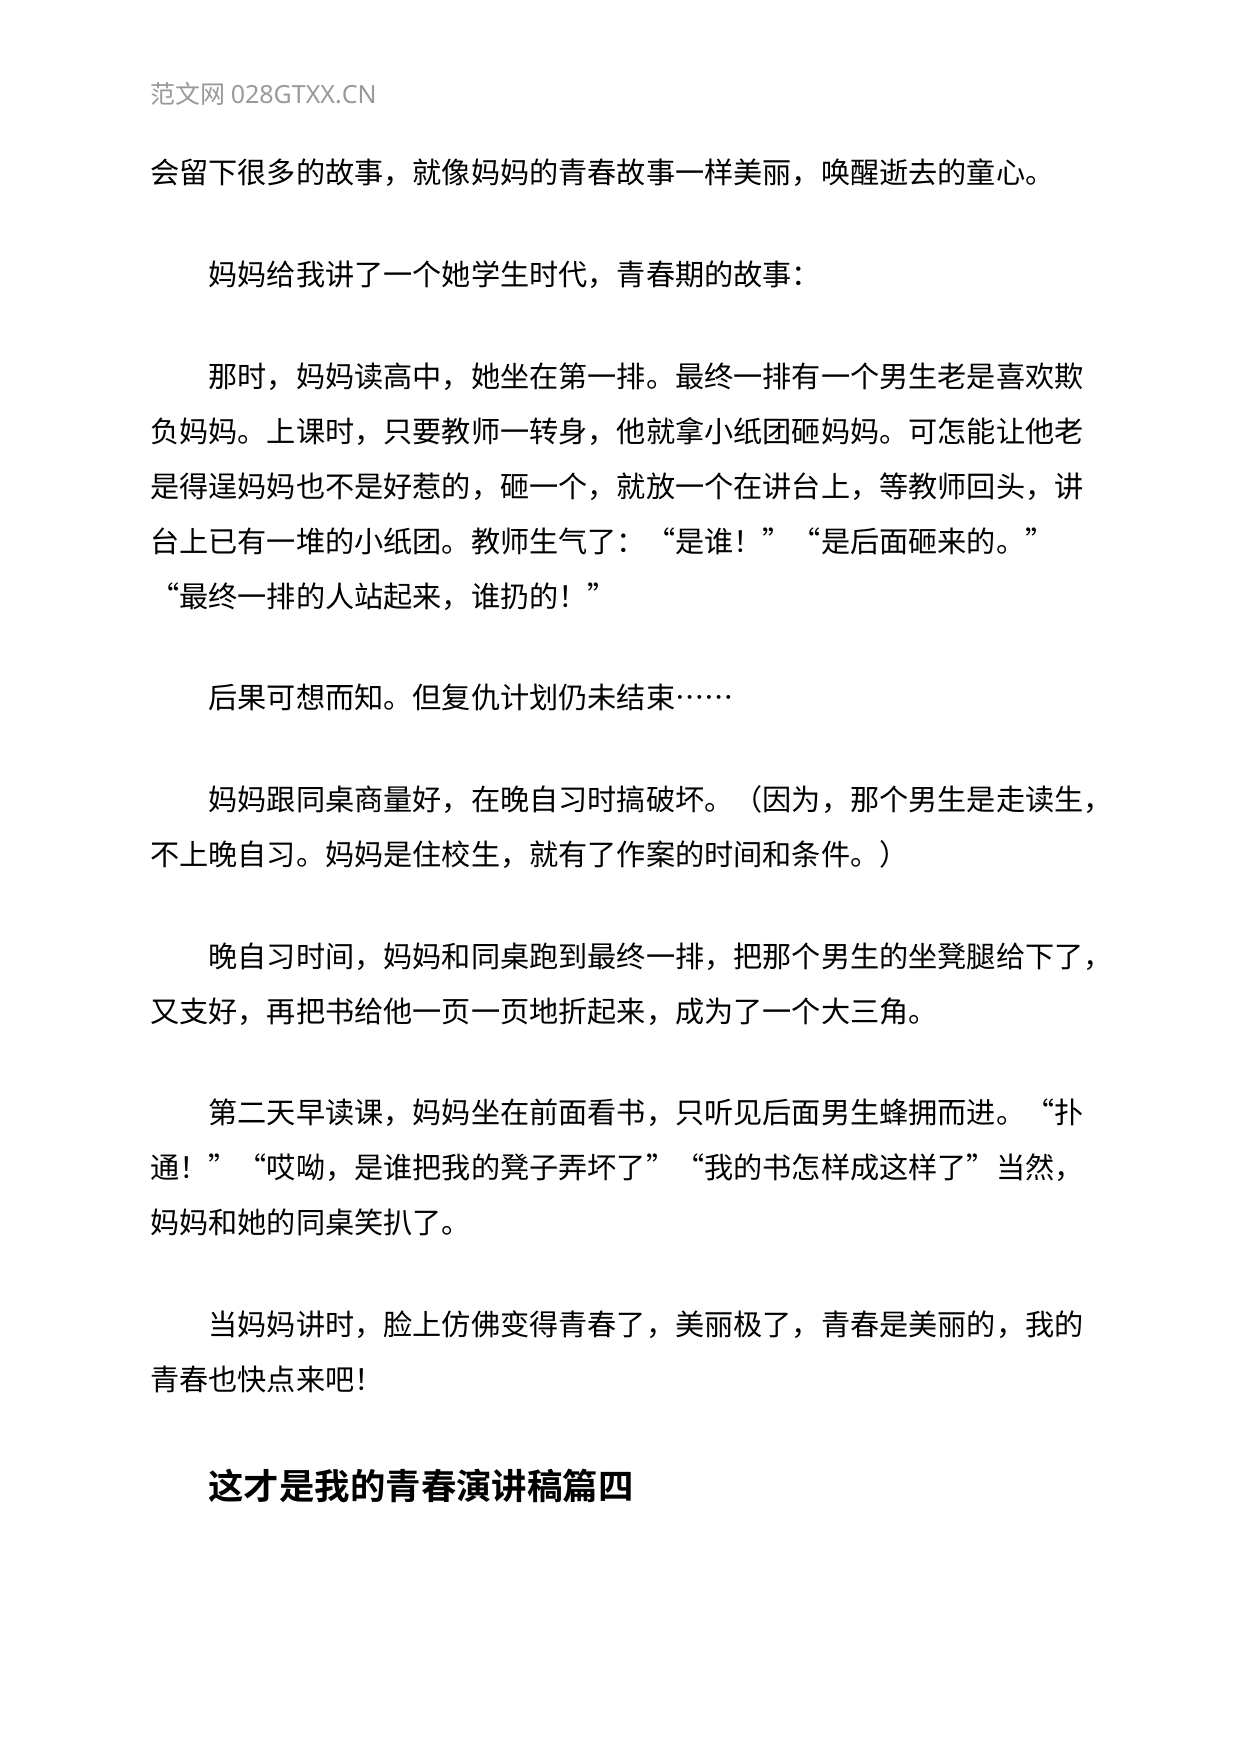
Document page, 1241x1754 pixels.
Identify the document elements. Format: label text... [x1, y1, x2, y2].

text 第二天早读课，妈妈坐在前面看书，只听见后面男生蜂拥而进。“扑通！”“哎呦，是谁把我的凳子弄坏了”“我的书怎样成这样了”当然，妈妈和她的同桌笑扒了。 [150, 1090, 1090, 1242]
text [150, 150, 1090, 192]
text 后果可想而知。但复仇计划仍未结束…… [150, 675, 1090, 717]
text 当妈妈讲时，脸上仿佛变得青春了，美丽极了，青春是美丽的，我的青春也快点来吧！ [150, 1302, 1090, 1399]
text 妈妈给我讲了一个她学生时代，青春期的故事： [150, 252, 1090, 294]
text 这才是我的青春演讲稿篇四 [150, 1458, 1090, 1509]
text 妈妈跟同桌商量好，在晚自习时搞破坏。（因为，那个男生是走读生，不上晚自习。妈妈是住校生，就有了作案的时间和条件。） [150, 777, 1090, 874]
text 晚自习时间，妈妈和同桌跑到最终一排，把那个男生的坐凳腿给下了，又支好，再把书给他一页一页地折起来，成为了一个大三角。 [150, 933, 1090, 1031]
text 那时，妈妈读高中，她坐在第一排。最终一排有一个男生老是喜欢欺负妈妈。上课时，只要教师一转身，他就拿小纸团砸妈妈。可怎能让他老是得逞妈妈也不是好惹的，砸一个，就放一个在讲台上，等教师回头，讲台上已有一堆的小纸团。教师生气了：“是谁！”“是后面砸来的。”“最终一排的人站起来，谁扔的！” [150, 353, 1090, 615]
